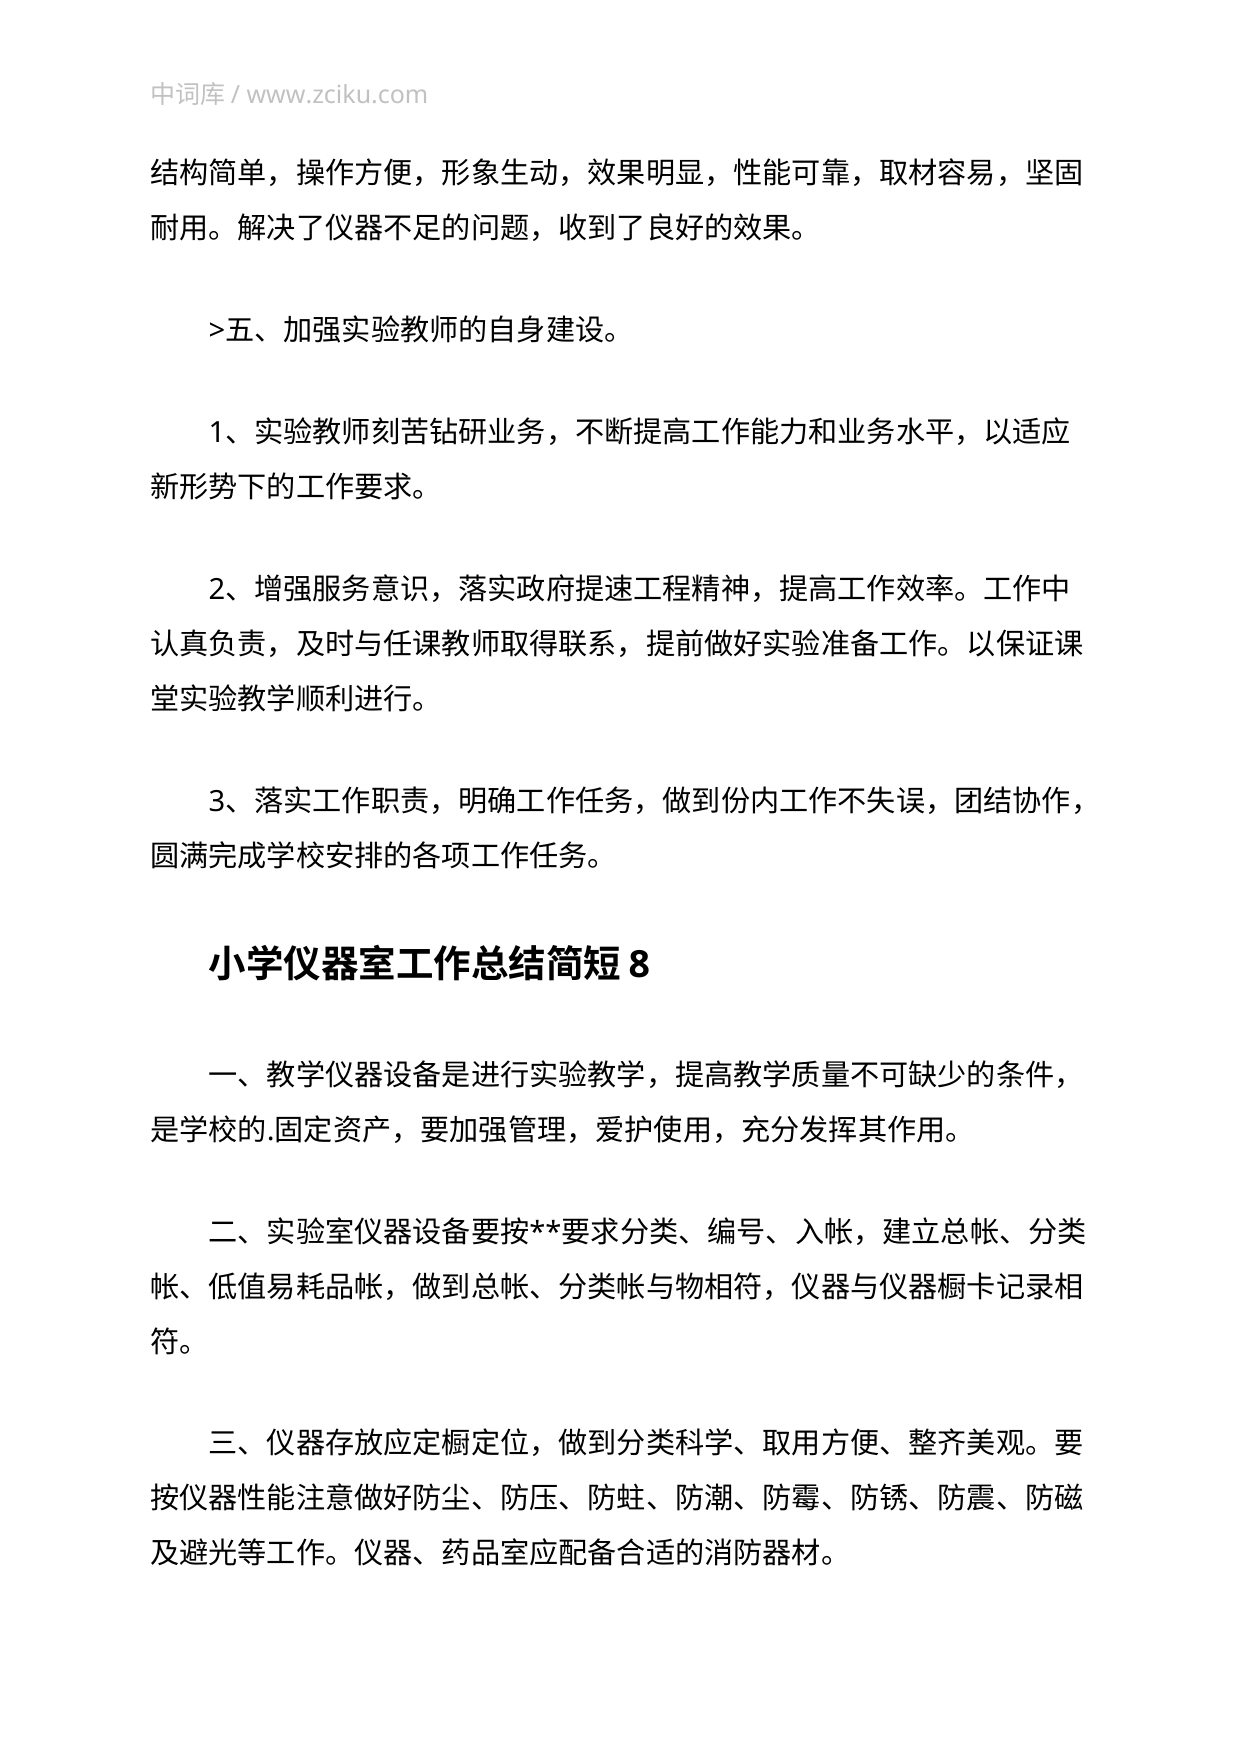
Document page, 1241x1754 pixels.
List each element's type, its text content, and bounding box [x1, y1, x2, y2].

text 一、教学仪器设备是进行实验教学，提高教学质量不可缺少的条件，是学校的.固定资产，要加强管理，爱护使用，充分发挥其作用。 [150, 1051, 1090, 1149]
text 1、实验教师刻苦钻研业务，不断提高工作能力和业务水平，以适应新形势下的工作要求。 [150, 409, 1090, 506]
text 2、增强服务意识，落实政府提速工程精神，提高工作效率。工作中认真负责，及时与任课教师取得联系，提前做好实验准备工作。以保证课堂实验教学顺利进行。 [150, 565, 1090, 718]
text 三、仪器存放应定橱定位，做到分类科学、取用方便、整齐美观。要按仪器性能注意做好防尘、防压、防蛀、防潮、防霉、防锈、防震、防磁及避光等工作。仪器、药品室应配备合适的消防器材。 [150, 1420, 1090, 1572]
text 二、实验室仪器设备要按**要求分类、编号、入帐，建立总帐、分类帐、低值易耗品帐，做到总帐、分类帐与物相符，仪器与仪器橱卡记录相符。 [150, 1208, 1090, 1361]
text >五、加强实验教师的自身建设。 [150, 307, 1090, 349]
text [150, 150, 1090, 247]
text 小学仪器室工作总结简短8 [150, 934, 1090, 988]
text 3、落实工作职责，明确工作任务，做到份内工作不失误，团结协作，圆满完成学校安排的各项工作任务。 [150, 777, 1090, 874]
